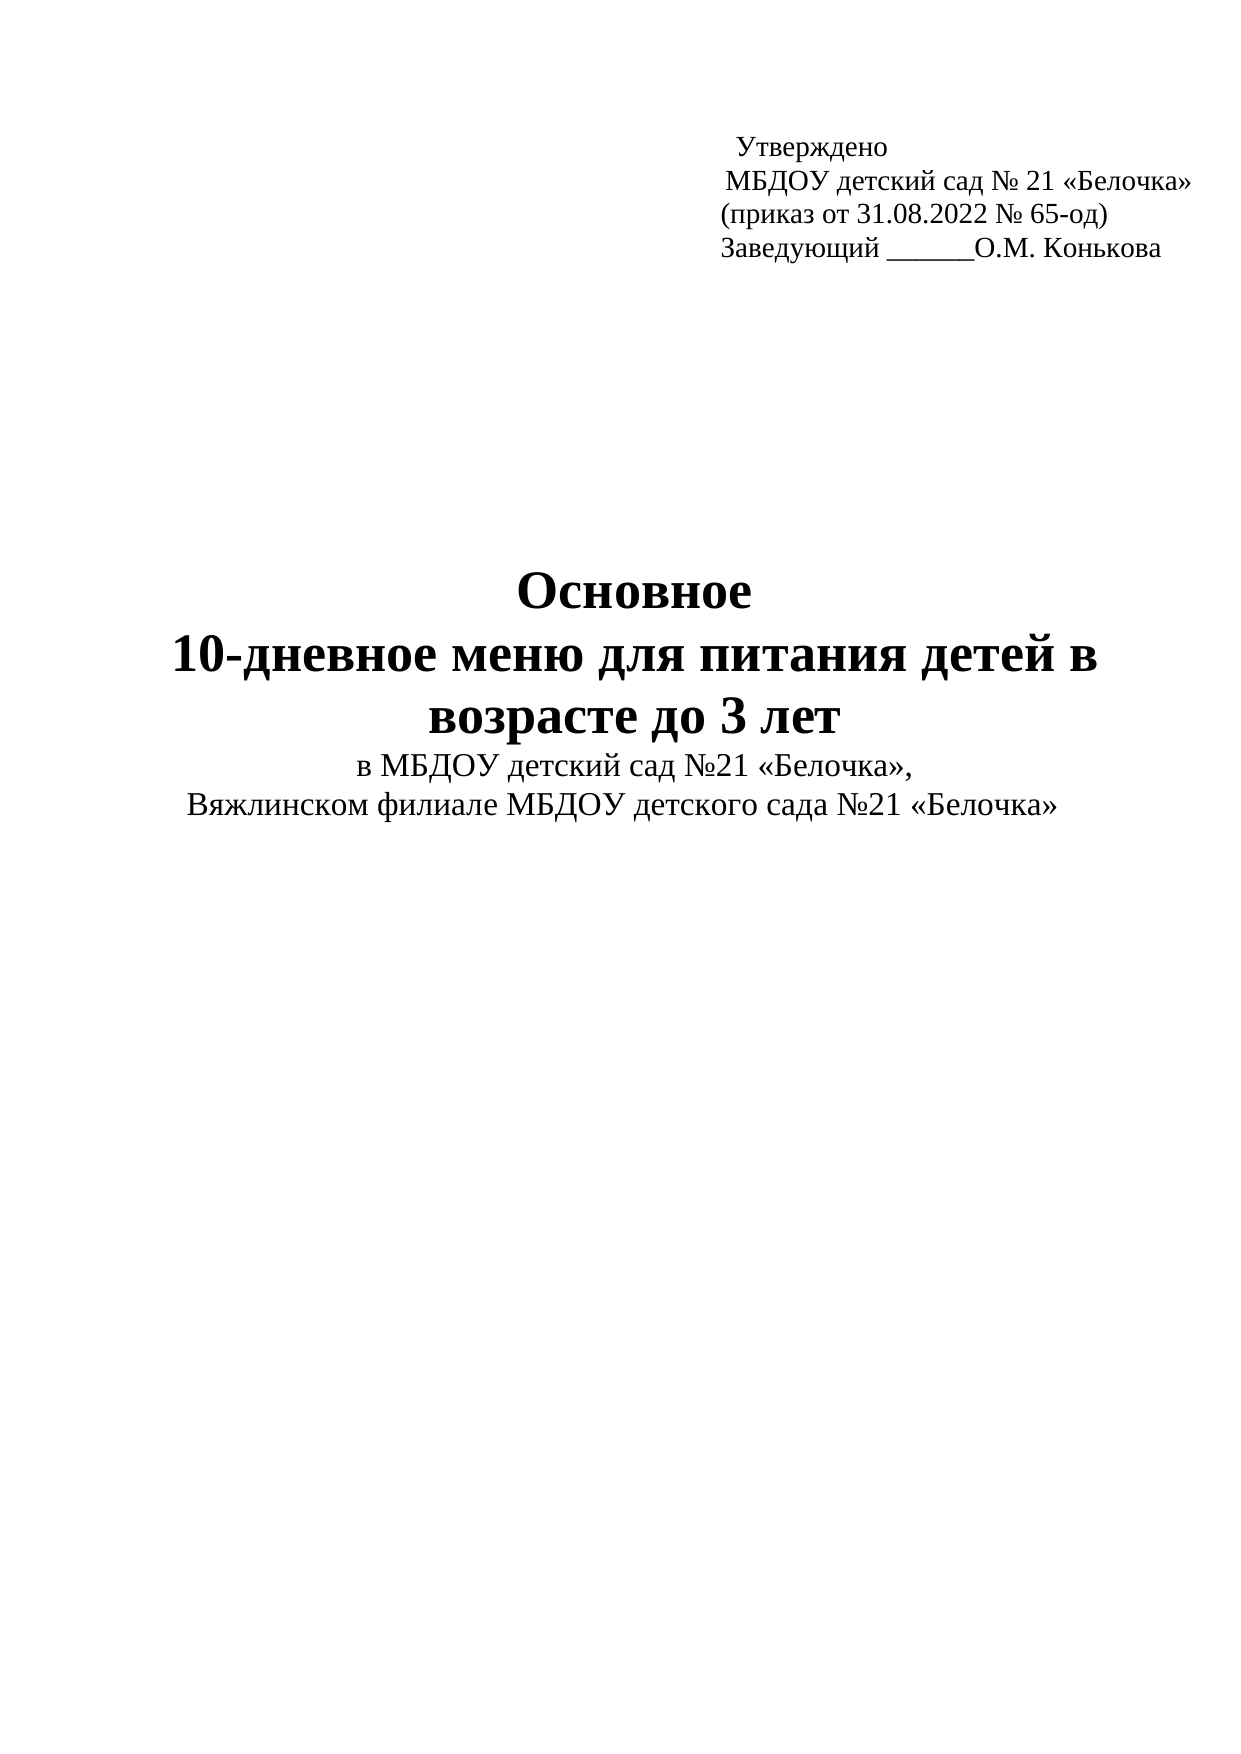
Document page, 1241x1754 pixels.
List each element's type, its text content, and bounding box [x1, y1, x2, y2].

text 10-дневное меню для питания детей в возрасте до 3 лет [136, 621, 1134, 745]
text Вяжлинском филиале МБДОУ детского сада №21 «Белочка» [186, 784, 1083, 823]
text МБДОУ детский сад № 21 «Белочка» [85, 163, 1192, 196]
text Основное [136, 558, 1134, 621]
text в МБДОУ детский сад №21 «Белочка», [136, 745, 1134, 783]
text Утверждено [735, 129, 1192, 163]
text (приказ от 31.08.2022 № 65-од) [720, 196, 1192, 230]
text Заведующий ______О.М. Конькова [720, 230, 1192, 263]
